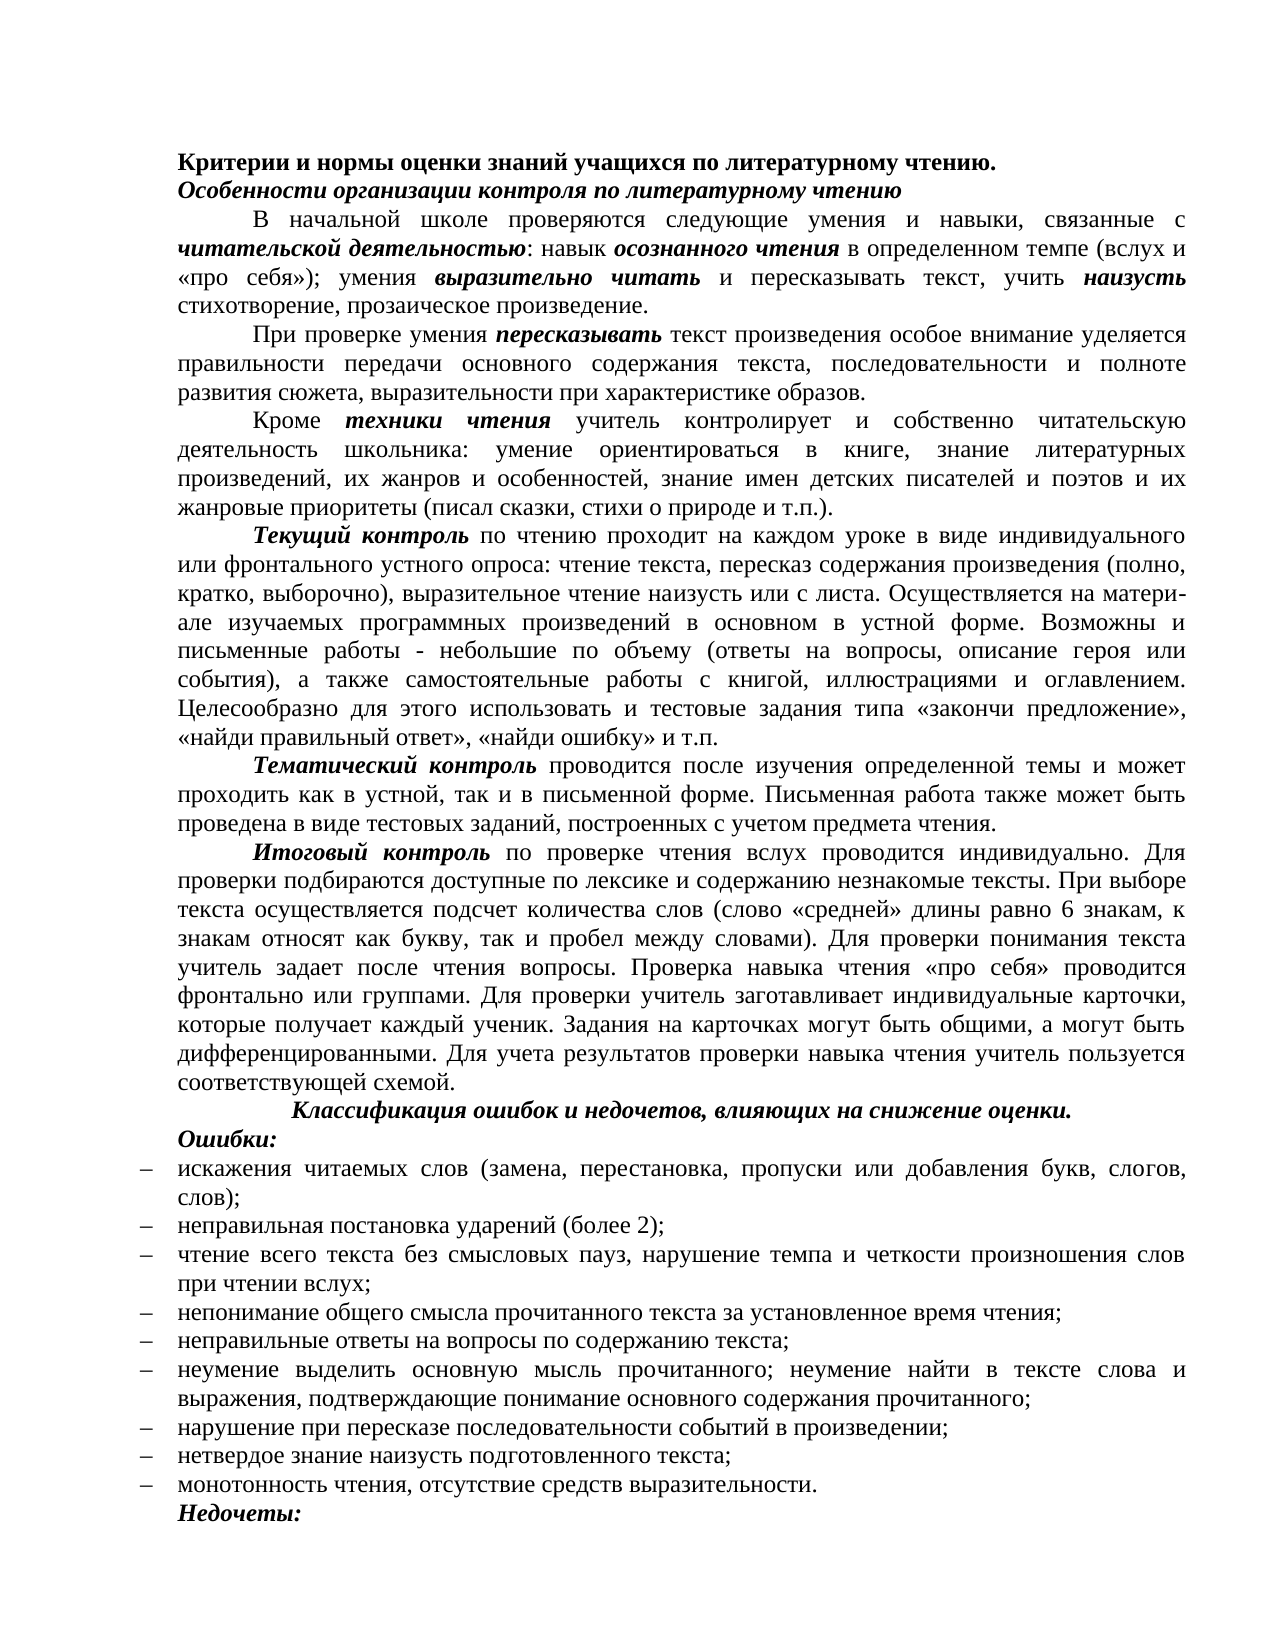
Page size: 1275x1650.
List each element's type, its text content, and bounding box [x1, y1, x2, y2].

text Классификация ошибок и недочетов, влияющих на снижение оценки. [177, 1096, 1186, 1124]
list непонимание общего смысла прочитанного текста за установленное время чтения; [140, 1297, 1186, 1326]
text Ошибки: [177, 1124, 1186, 1153]
text Тематический контроль проводится после изучения определенной темы и может проходить как в устной, так и в письменной форме. Письменная работа также может быть проведена в виде тестовых заданий, построенных с учетом предмета чтения. [177, 751, 1186, 837]
text Итоговый контроль по проверке чтения вслух проводится индивидуально. Для проверки подбираются доступные по лексике и содержанию незнакомые тексты. При выборе текста осуществляется подсчет количества слов (слово «средней» длины равно 6 знакам, к знакам относят как букву, так и пробел между словами). Для проверки понимания текста учитель задает после чтения вопросы. Проверка навыка чтения «про себя» проводится фронтально или группами. Для проверки учитель заготавливает индивидуальные карточки, которые получает каждый ученик. Задания на карточках могут быть общими, а могут быть дифференцированными. Для учета результатов проверки навыка чтения учитель пользуется соответствующей схемой. [177, 837, 1186, 1096]
list неправильная постановка ударений (более 2); [140, 1211, 1186, 1239]
text Особенности организации контроля по литературному чтению [177, 176, 1186, 204]
list неправильные ответы на вопросы по содержанию текста; [140, 1326, 1186, 1354]
list искажения читаемых слов (замена, перестановка, пропуски или добавления букв, слогов, слов); [140, 1153, 1186, 1211]
list нарушение при пересказе последовательности событий в произведении; [140, 1412, 1186, 1441]
text В начальной школе проверяются следующие умения и навыки, связанные с читательской деятельностью: навык осознанного чтения в определенном темпе (вслух и «про себя»); умения выразительно читать и пересказывать текст, учить наизусть стихотворение, прозаическое произведение. [177, 204, 1186, 319]
text Текущий контроль по чтению проходит на каждом уроке в виде индивидуального или фронтального устного опроса: чтение текста, пересказ содержания произведения (полно, кратко, выборочно), выразительное чтение наизусть или с листа. Осуществляется на материале изучаемых программных произведений в основном в устной форме. Возможны и письменные работы - небольшие по объему (ответы на вопросы, описание героя или события), а также самостоятельные работы с книгой, иллюстрациями и оглавлением. Целесообразно для этого использовать и тестовые задания типа «закончи предложение», «найди правильный ответ», «найди ошибку» и т.п. [177, 521, 1186, 751]
text Критерии и нормы оценки знаний учащихся по литературному чтению. [177, 147, 1186, 176]
list неумение выделить основную мысль прочитанного; неумение найти в тексте слова и выражения, подтверждающие понимание основного содержания прочитанного; [140, 1354, 1186, 1412]
text При проверке умения пересказывать текст произведения особое внимание уделяется правильности передачи основного содержания текста, последовательности и полноте развития сюжета, выразительности при характеристике образов. [177, 319, 1186, 406]
list монотонность чтения, отсутствие средств выразительности. [140, 1469, 1186, 1498]
list нетвердое знание наизусть подготовленного текста; [140, 1441, 1186, 1469]
text Недочеты: [177, 1498, 1186, 1527]
list чтение всего текста без смысловых пауз, нарушение темпа и четкости произношения слов при чтении вслух; [140, 1239, 1186, 1297]
text Кроме техники чтения учитель контролирует и собственно читательскую деятельность школьника: умение ориентироваться в книге, знание литературных произведений, их жанров и особенностей, знание имен детских писателей и поэтов и их жанровые приоритеты (писал сказки, стихи о природе и т.п.). [177, 406, 1186, 521]
